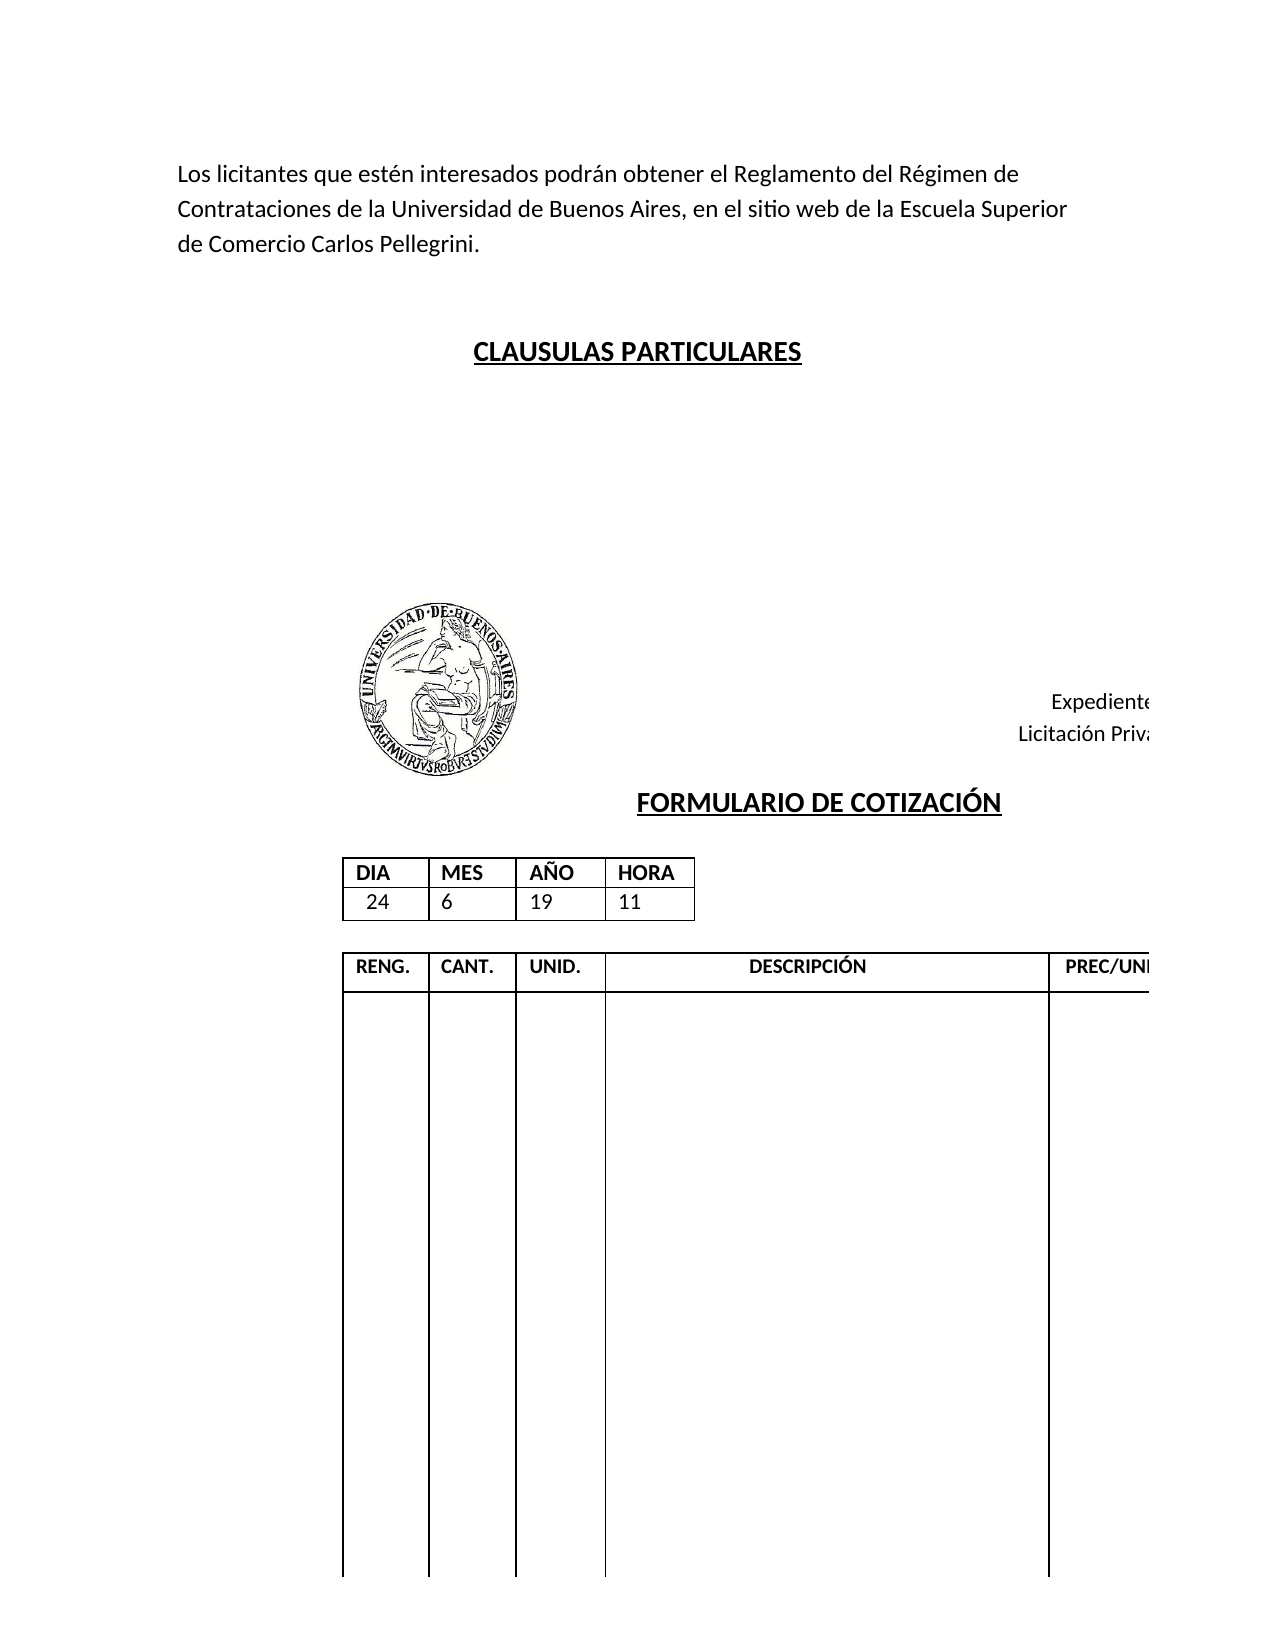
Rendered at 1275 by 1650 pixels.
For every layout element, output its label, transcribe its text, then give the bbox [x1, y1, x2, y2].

text CLAUSULAS PARTICULARES [177, 333, 1098, 368]
text Los licitantes que estén interesados podrán obtener el Reglamento del Régimen de Contrataciones de la Universidad de Buenos Aires, en el sitio web de la Escuela Superior de Comercio Carlos Pellegrini. [177, 158, 1098, 258]
